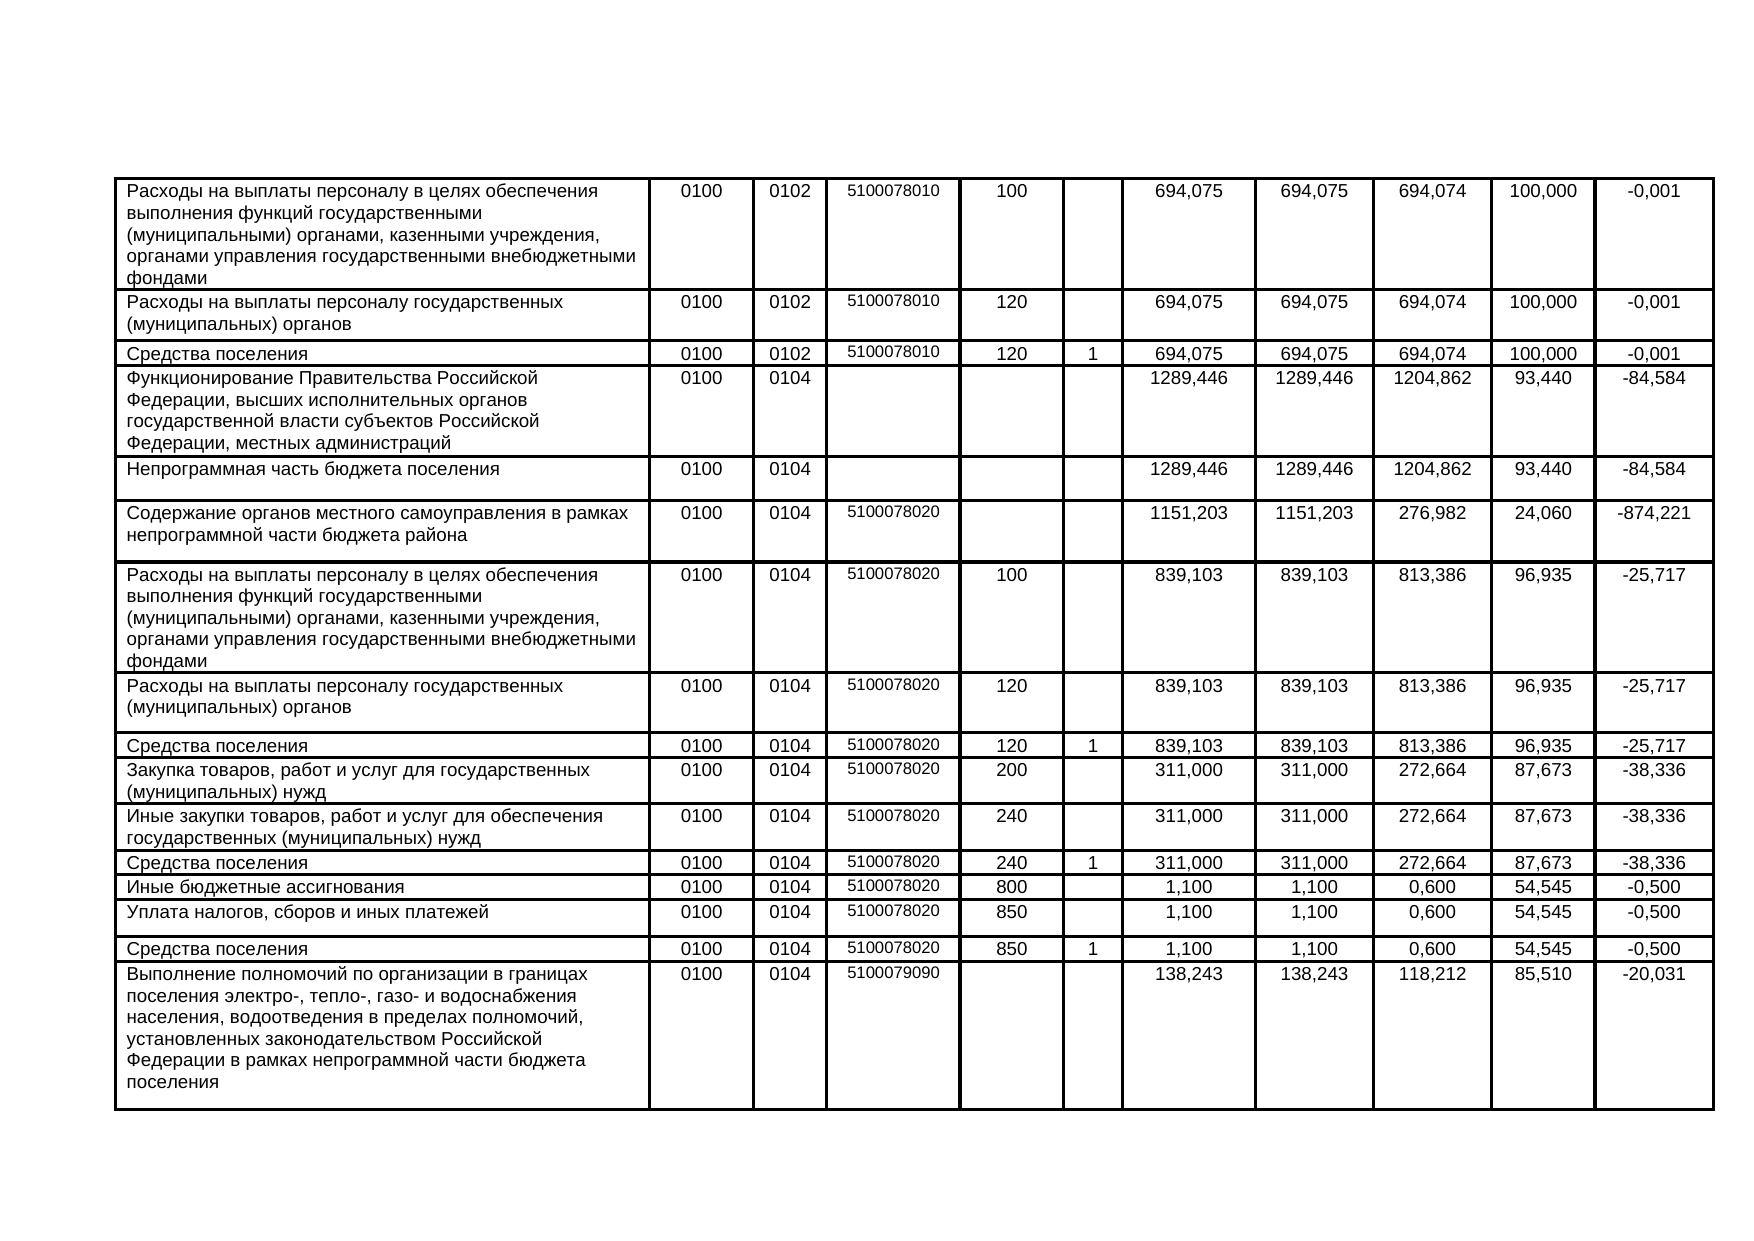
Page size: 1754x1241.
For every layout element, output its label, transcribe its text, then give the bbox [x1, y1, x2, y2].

table_cell 694,075 [1257, 291, 1372, 339]
table_cell 276,982 [1375, 502, 1490, 560]
table_cell 0100 [651, 938, 752, 960]
table_cell 0100 [651, 876, 752, 898]
table_cell 839,103 [1124, 674, 1254, 731]
table_cell [828, 367, 958, 454]
table_cell -0,500 [1597, 876, 1712, 898]
table_cell [1065, 458, 1121, 499]
table_cell 694,075 [1257, 180, 1372, 288]
table_cell Иные закупки товаров, работ и услуг для обеспечения государственных (муниципальных) нужд [117, 805, 648, 848]
table_cell 96,935 [1493, 564, 1593, 671]
table_cell 0104 [755, 367, 825, 454]
table_cell -84,584 [1597, 458, 1712, 499]
table_cell 5100078020 [828, 734, 958, 756]
table_cell 0104 [755, 938, 825, 960]
table_cell 1 [1065, 852, 1121, 873]
table_cell Функционирование Правительства Российской Федерации, высших исполнительных органов государственной власти субъектов Российской Федерации, местных администраций [117, 367, 648, 454]
table_cell 311,000 [1124, 852, 1254, 873]
table_cell 5100078010 [828, 342, 958, 364]
table_cell -0,500 [1597, 938, 1712, 960]
table_cell 100,000 [1493, 342, 1593, 364]
table_cell [962, 367, 1062, 454]
table_cell [1065, 564, 1121, 671]
table_cell 0,600 [1375, 876, 1490, 898]
table_cell 0100 [651, 367, 752, 454]
table_cell 120 [962, 291, 1062, 339]
table_cell 200 [962, 759, 1062, 802]
table_cell 5100078020 [828, 938, 958, 960]
table_cell -874,221 [1597, 502, 1712, 560]
table_cell 0,600 [1375, 901, 1490, 935]
table_cell 0100 [651, 759, 752, 802]
table_cell 0102 [755, 342, 825, 364]
table_cell 1289,446 [1124, 367, 1254, 454]
table_cell 839,103 [1124, 564, 1254, 671]
table_cell 0102 [755, 291, 825, 339]
table_cell [962, 502, 1062, 560]
table_cell 54,545 [1493, 901, 1593, 935]
table_cell 5100078020 [828, 805, 958, 848]
table_cell 138,243 [1257, 963, 1372, 1108]
table_cell Средства поселения [117, 734, 648, 756]
table_cell 850 [962, 938, 1062, 960]
table_cell 839,103 [1124, 734, 1254, 756]
table_cell 813,386 [1375, 564, 1490, 671]
table_cell 311,000 [1124, 805, 1254, 848]
table_cell Расходы на выплаты персоналу в целях обеспечения выполнения функций государственными (муниципальными) органами, казенными учреждения, органами управления государственными внебюджетными фондами [117, 180, 648, 288]
table_cell Непрограммная часть бюджета поселения [117, 458, 648, 499]
table_cell 93,440 [1493, 367, 1593, 454]
table_cell [1065, 901, 1121, 935]
table_cell 311,000 [1257, 759, 1372, 802]
table_cell Уплата налогов, сборов и иных платежей [117, 901, 648, 935]
table_cell 0104 [755, 805, 825, 848]
table_cell 96,935 [1493, 734, 1593, 756]
table_cell [962, 963, 1062, 1108]
table_cell Закупка товаров, работ и услуг для государственных (муниципальных) нужд [117, 759, 648, 802]
table_cell 0100 [651, 342, 752, 364]
table_cell 120 [962, 734, 1062, 756]
table_cell 100 [962, 564, 1062, 671]
table_cell 138,243 [1124, 963, 1254, 1108]
table_cell 694,075 [1257, 342, 1372, 364]
table_cell 5100078020 [828, 876, 958, 898]
table_cell 1 [1065, 938, 1121, 960]
table_cell 850 [962, 901, 1062, 935]
table_cell 240 [962, 805, 1062, 848]
table_cell 800 [962, 876, 1062, 898]
table_cell 1151,203 [1257, 502, 1372, 560]
table_cell 120 [962, 674, 1062, 731]
table_cell 96,935 [1493, 674, 1593, 731]
table_cell 0104 [755, 901, 825, 935]
table_cell 5100078020 [828, 564, 958, 671]
table_cell [1065, 367, 1121, 454]
table_cell 694,075 [1124, 180, 1254, 288]
table_cell 0100 [651, 180, 752, 288]
table_cell 1289,446 [1124, 458, 1254, 499]
table_cell 120 [962, 342, 1062, 364]
table_cell [1065, 759, 1121, 802]
table_cell 5100078020 [828, 759, 958, 802]
table_cell 0104 [755, 852, 825, 873]
table_cell -0,001 [1597, 180, 1712, 288]
table_cell 813,386 [1375, 674, 1490, 731]
table_cell 5100078020 [828, 674, 958, 731]
table_cell -0,001 [1597, 291, 1712, 339]
table_cell 0100 [651, 674, 752, 731]
table_cell 272,664 [1375, 805, 1490, 848]
table_cell Средства поселения [117, 938, 648, 960]
table_cell 0104 [755, 564, 825, 671]
table_cell 0104 [755, 502, 825, 560]
table_cell 839,103 [1257, 674, 1372, 731]
table_cell [1065, 876, 1121, 898]
table_cell 1204,862 [1375, 367, 1490, 454]
table_cell 1 [1065, 734, 1121, 756]
table_cell Средства поселения [117, 342, 648, 364]
table_cell 1,100 [1257, 938, 1372, 960]
table_cell 1,100 [1124, 938, 1254, 960]
table_cell 54,545 [1493, 876, 1593, 898]
table_cell 240 [962, 852, 1062, 873]
table_cell 54,545 [1493, 938, 1593, 960]
table_cell 93,440 [1493, 458, 1593, 499]
table_cell Расходы на выплаты персоналу в целях обеспечения выполнения функций государственными (муниципальными) органами, казенными учреждения, органами управления государственными внебюджетными фондами [117, 564, 648, 671]
table_cell -25,717 [1597, 734, 1712, 756]
table_cell Средства поселения [117, 852, 648, 873]
table_cell 0100 [651, 852, 752, 873]
table_cell -20,031 [1597, 963, 1712, 1108]
table_cell 100 [962, 180, 1062, 288]
table_cell 1 [1065, 342, 1121, 364]
table_cell 0100 [651, 458, 752, 499]
table_cell -0,001 [1597, 342, 1712, 364]
table_cell 0104 [755, 458, 825, 499]
table_cell 87,673 [1493, 805, 1593, 848]
table_cell 0104 [755, 734, 825, 756]
table_cell 272,664 [1375, 759, 1490, 802]
table_cell 0100 [651, 734, 752, 756]
table_cell 5100078020 [828, 502, 958, 560]
table_cell 5100078020 [828, 852, 958, 873]
table_cell 0100 [651, 963, 752, 1108]
table_cell 0100 [651, 564, 752, 671]
table_cell 100,000 [1493, 291, 1593, 339]
table_cell 839,103 [1257, 734, 1372, 756]
table_cell 5100078020 [828, 901, 958, 935]
table_cell Иные бюджетные ассигнования [117, 876, 648, 898]
table_cell Расходы на выплаты персоналу государственных (муниципальных) органов [117, 291, 648, 339]
table_cell -25,717 [1597, 674, 1712, 731]
table_cell 5100079090 [828, 963, 958, 1108]
table_cell -38,336 [1597, 852, 1712, 873]
table_cell [1065, 805, 1121, 848]
table_cell [1065, 963, 1121, 1108]
table_cell Содержание органов местного самоуправления в рамках непрограммной части бюджета района [117, 502, 648, 560]
table_cell 1,100 [1257, 876, 1372, 898]
table_cell 839,103 [1257, 564, 1372, 671]
table_cell -25,717 [1597, 564, 1712, 671]
table_cell 100,000 [1493, 180, 1593, 288]
table_cell 1,100 [1124, 876, 1254, 898]
table_cell 1,100 [1257, 901, 1372, 935]
table_cell 0104 [755, 876, 825, 898]
table_cell 694,075 [1124, 291, 1254, 339]
table_cell 5100078010 [828, 291, 958, 339]
table_cell 311,000 [1257, 852, 1372, 873]
table_cell 0104 [755, 759, 825, 802]
table_cell 813,386 [1375, 734, 1490, 756]
table_cell 0100 [651, 805, 752, 848]
table_cell 24,060 [1493, 502, 1593, 560]
table_cell 0104 [755, 674, 825, 731]
table_cell 87,673 [1493, 759, 1593, 802]
table_cell 0100 [651, 901, 752, 935]
table_cell -38,336 [1597, 805, 1712, 848]
table_cell [1065, 674, 1121, 731]
table_cell 0102 [755, 180, 825, 288]
table_cell 311,000 [1124, 759, 1254, 802]
table_cell 1289,446 [1257, 458, 1372, 499]
table_cell [1065, 180, 1121, 288]
table_cell -84,584 [1597, 367, 1712, 454]
table_cell 1,100 [1124, 901, 1254, 935]
table_cell 0100 [651, 502, 752, 560]
table_cell -0,500 [1597, 901, 1712, 935]
table_cell Расходы на выплаты персоналу государственных (муниципальных) органов [117, 674, 648, 731]
table_cell 694,074 [1375, 180, 1490, 288]
table_cell 0,600 [1375, 938, 1490, 960]
table_cell 272,664 [1375, 852, 1490, 873]
table_cell [962, 458, 1062, 499]
table_cell 311,000 [1257, 805, 1372, 848]
table_cell 118,212 [1375, 963, 1490, 1108]
table_cell [828, 458, 958, 499]
table_cell 1204,862 [1375, 458, 1490, 499]
table_cell 1151,203 [1124, 502, 1254, 560]
table_cell -38,336 [1597, 759, 1712, 802]
table_cell 0100 [651, 291, 752, 339]
table_cell 1289,446 [1257, 367, 1372, 454]
table_cell 85,510 [1493, 963, 1593, 1108]
table_cell 5100078010 [828, 180, 958, 288]
table_cell Выполнение полномочий по организации в границах поселения электро-, тепло-, газо- и водоснабжения населения, водоотведения в пределах полномочий, установленных законодательством Российской Федерации в рамках непрограммной части бюджета поселения [117, 963, 648, 1108]
table_cell 0104 [755, 963, 825, 1108]
table_cell [1065, 291, 1121, 339]
table_cell 694,075 [1124, 342, 1254, 364]
table_cell 694,074 [1375, 291, 1490, 339]
table_cell 87,673 [1493, 852, 1593, 873]
table_cell [1065, 502, 1121, 560]
table_cell 694,074 [1375, 342, 1490, 364]
